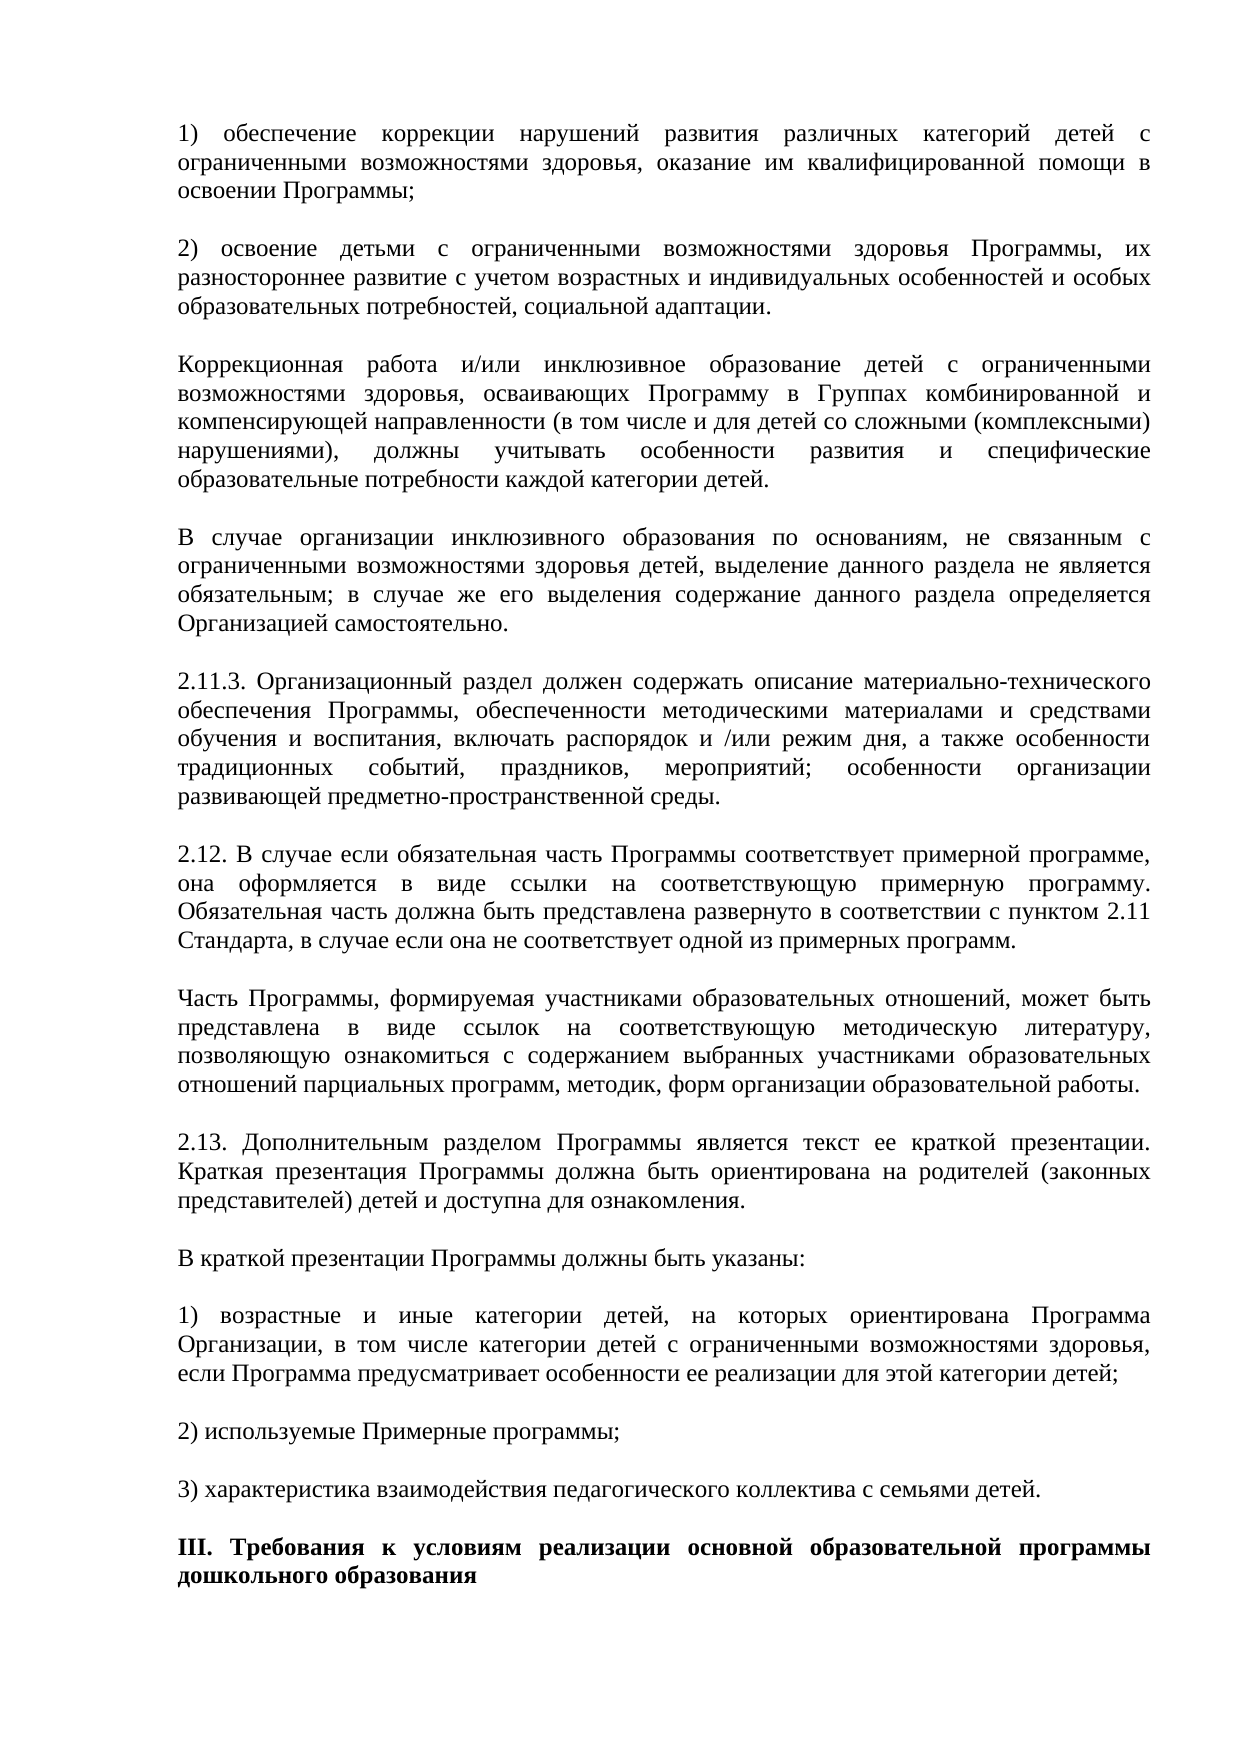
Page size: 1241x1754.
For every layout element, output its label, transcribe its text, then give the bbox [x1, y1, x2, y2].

text Часть Программы, формируемая участниками образовательных отношений, может быть представлена в виде ссылок на соответствующую методическую литературу, позволяющую ознакомиться с содержанием выбранных участниками образовательных отношений парциальных программ, методик, форм организации образовательной работы. [177, 983, 1152, 1098]
text 2.12. В случае если обязательная часть Программы соответствует примерной программе, она оформляется в виде ссылки на соответствующую примерную программу. Обязательная часть должна быть представлена развернуто в соответствии с пунктом 2.11 Стандарта, в случае если она не соответствует одной из примерных программ. [177, 839, 1152, 954]
text В краткой презентации Программы должны быть указаны: [177, 1243, 1152, 1271]
text 2) освоение детьми с ограниченными возможностями здоровья Программы, их разностороннее развитие с учетом возрастных и индивидуальных особенностей и особых образовательных потребностей, социальной адаптации. [177, 233, 1152, 320]
text Коррекционная работа и/или инклюзивное образование детей с ограниченными возможностями здоровья, осваивающих Программу в Группах комбинированной и компенсирующей направленности (в том числе и для детей со сложными (комплексными) нарушениями), должны учитывать особенности развития и специфические образовательные потребности каждой категории детей. [177, 349, 1152, 493]
text 1) обеспечение коррекции нарушений развития различных категорий детей с ограниченными возможностями здоровья, оказание им квалифицированной помощи в освоении Программы; [177, 118, 1152, 204]
text III. Требования к условиям реализации основной образовательной программы дошкольного образования [177, 1532, 1152, 1589]
text 3) характеристика взаимодействия педагогического коллектива с семьями детей. [177, 1474, 1152, 1503]
text 2) используемые Примерные программы; [177, 1416, 1152, 1445]
text 2.11.3. Организационный раздел должен содержать описание материально-технического обеспечения Программы, обеспеченности методическими материалами и средствами обучения и воспитания, включать распорядок и /или режим дня, а также особенности традиционных событий, праздников, мероприятий; особенности организации развивающей предметно-пространственной среды. [177, 666, 1152, 810]
text 1) возрастные и иные категории детей, на которых ориентирована Программа Организации, в том числе категории детей с ограниченными возможностями здоровья, если Программа предусматривает особенности ее реализации для этой категории детей; [177, 1301, 1152, 1387]
text В случае организации инклюзивного образования по основаниям, не связанным с ограниченными возможностями здоровья детей, выделение данного раздела не является обязательным; в случае же его выделения содержание данного раздела определяется Организацией самостоятельно. [177, 522, 1152, 637]
text 2.13. Дополнительным разделом Программы является текст ее краткой презентации. Краткая презентация Программы должна быть ориентирована на родителей (законных представителей) детей и доступна для ознакомления. [177, 1127, 1152, 1213]
